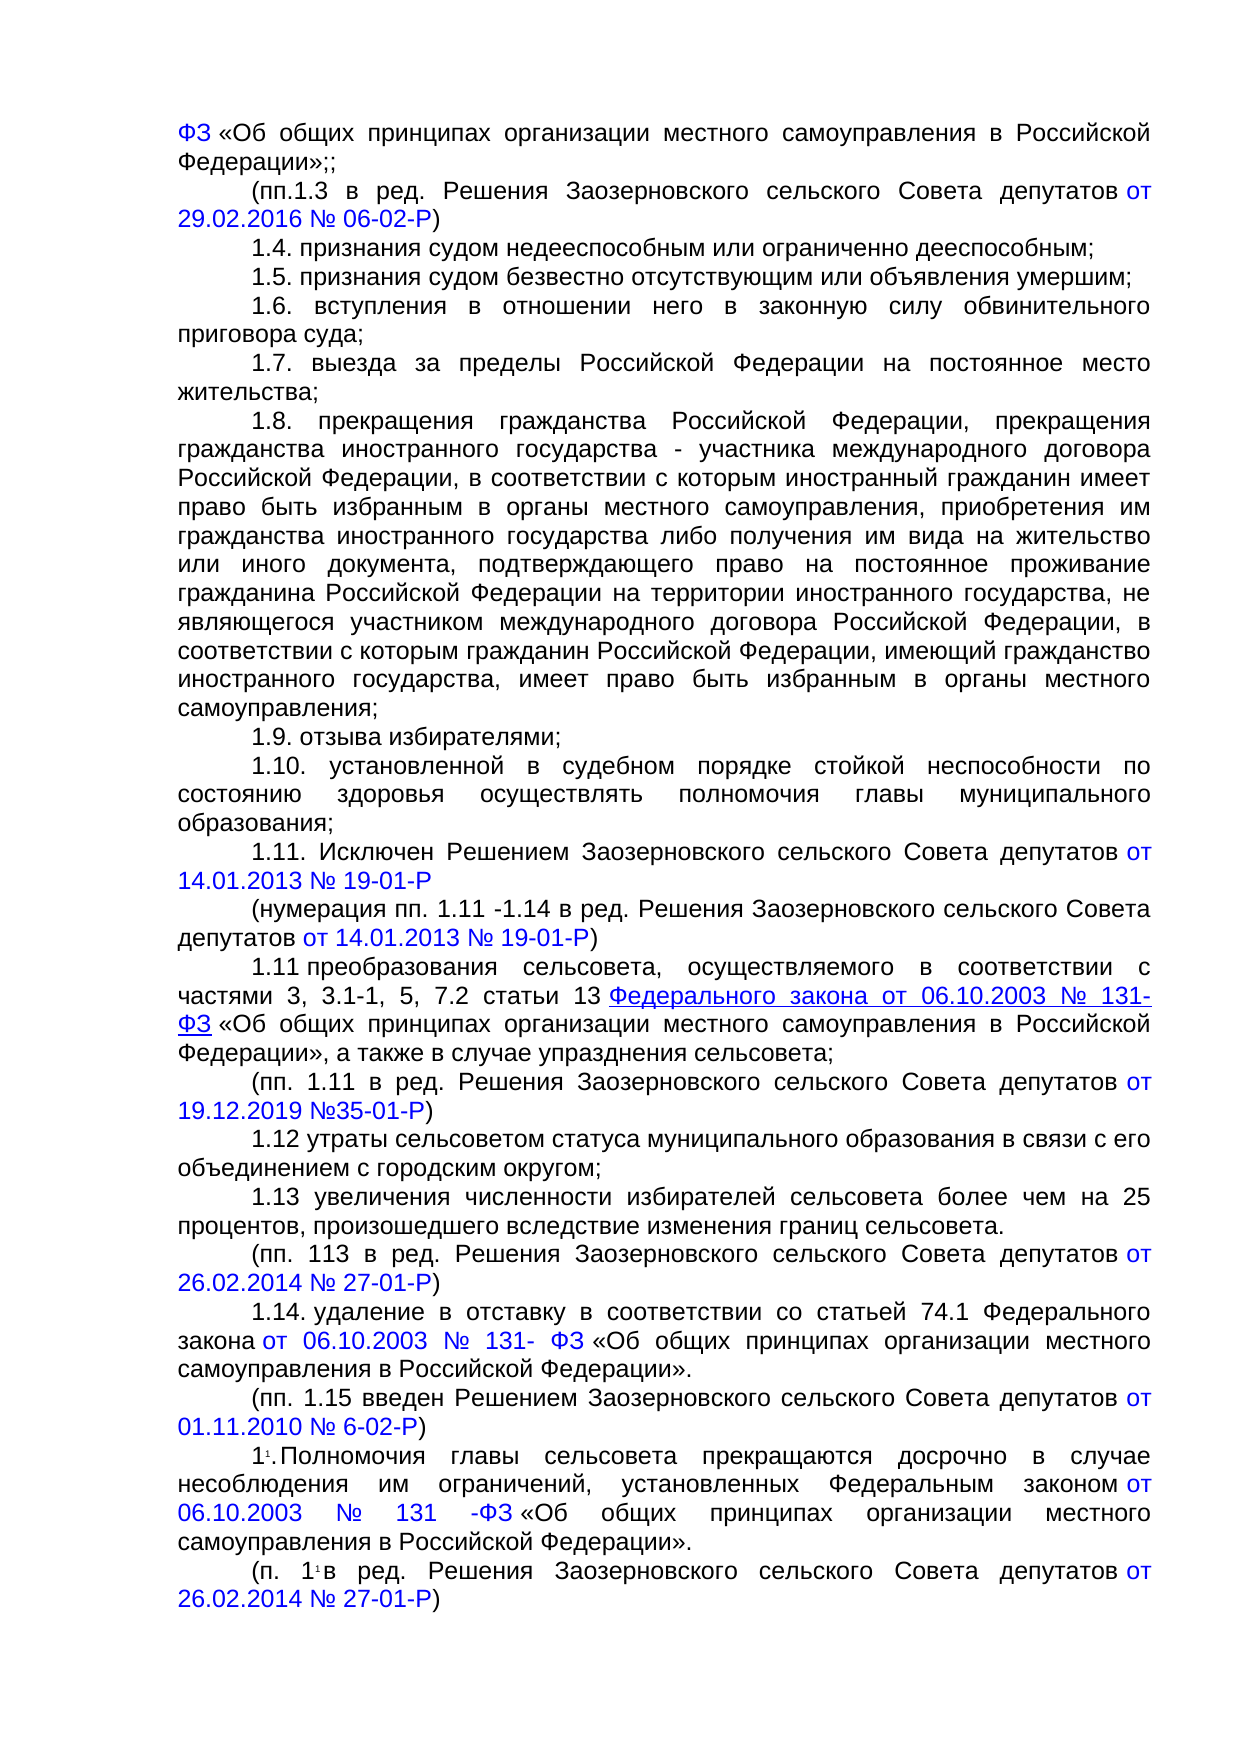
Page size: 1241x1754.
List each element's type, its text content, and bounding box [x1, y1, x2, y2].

text 1.4. признания судом недееспособным или ограниченно дееспособным; [177, 233, 1152, 262]
text 1.12 утраты сельсоветом статуса муниципального образования в связи с его объединением с городским округом; [177, 1124, 1152, 1182]
text (пп.1.3 в ред. Решения Заозерновского сельского Совета депутатов от 29.02.2016 № 06-02-Р) [177, 176, 1152, 233]
text (пп. 113 в ред. Решения Заозерновского сельского Совета депутатов от 26.02.2014 № 27-01-Р) [177, 1239, 1152, 1297]
text 1.13 увеличения численности избирателей сельсовета более чем на 25 процентов, произошедшего вследствие изменения границ сельсовета. [177, 1182, 1152, 1239]
text 1.6. вступления в отношении него в законную силу обвинительного приговора суда; [177, 291, 1152, 348]
text 1.9. отзыва избирателями; [177, 722, 1152, 751]
text 1.8. прекращения гражданства Российской Федерации, прекращения гражданства иностранного государства - участника международного договора Российской Федерации, в соответствии с которым иностранный гражданин имеет право быть избранным в органы местного самоуправления, приобретения им гражданства иностранного государства либо получения им вида на жительство или иного документа, подтверждающего право на постоянное проживание гражданина Российской Федерации на территории иностранного государства, не являющегося участником международного договора Российской Федерации, в соответствии с которым гражданин Российской Федерации, имеющий гражданство иностранного государства, имеет право быть избранным в органы местного самоуправления; [177, 406, 1152, 722]
text 11. Полномочия главы сельсовета прекращаются досрочно в случае несоблюдения им ограничений, установленных Федеральным законом от 06.10.2003 № 131 -ФЗ «Об общих принципах организации местного самоуправления в Российской Федерации». [177, 1441, 1152, 1556]
text 1.11 преобразования сельсовета, осуществляемого в соответствии с частями 3, 3.1-1, 5, 7.2 статьи 13 Федерального закона от 06.10.2003 № 131-ФЗ «Об общих принципах организации местного самоуправления в Российской Федерации», а также в случае упразднения сельсовета; [177, 952, 1152, 1067]
text (нумерация пп. 1.11 -1.14 в ред. Решения Заозерновского сельского Совета депутатов от 14.01.2013 № 19-01-Р) [177, 894, 1152, 952]
text (пп. 1.11 в ред. Решения Заозерновского сельского Совета депутатов от 19.12.2019 №35-01-Р) [177, 1067, 1152, 1124]
text 1.14. удаление в отставку в соответствии со статьей 74.1 Федерального закона от 06.10.2003 № 131- ФЗ «Об общих принципах организации местного самоуправления в Российской Федерации». [177, 1297, 1152, 1383]
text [177, 118, 1152, 176]
text 1.7. выезда за пределы Российской Федерации на постоянное место жительства; [177, 348, 1152, 406]
text (пп. 1.15 введен Решением Заозерновского сельского Совета депутатов от 01.11.2010 № 6-02-Р) [177, 1383, 1152, 1441]
text 1.10. установленной в судебном порядке стойкой неспособности по состоянию здоровья осуществлять полномочия главы муниципального образования; [177, 751, 1152, 837]
text (п. 11 в ред. Решения Заозерновского сельского Совета депутатов от 26.02.2014 № 27-01-Р) [177, 1556, 1152, 1613]
text 1.11. Исключен Решением Заозерновского сельского Совета депутатов от 14.01.2013 № 19-01-Р [177, 837, 1152, 894]
text 1.5. признания судом безвестно отсутствующим или объявления умершим; [177, 262, 1152, 291]
